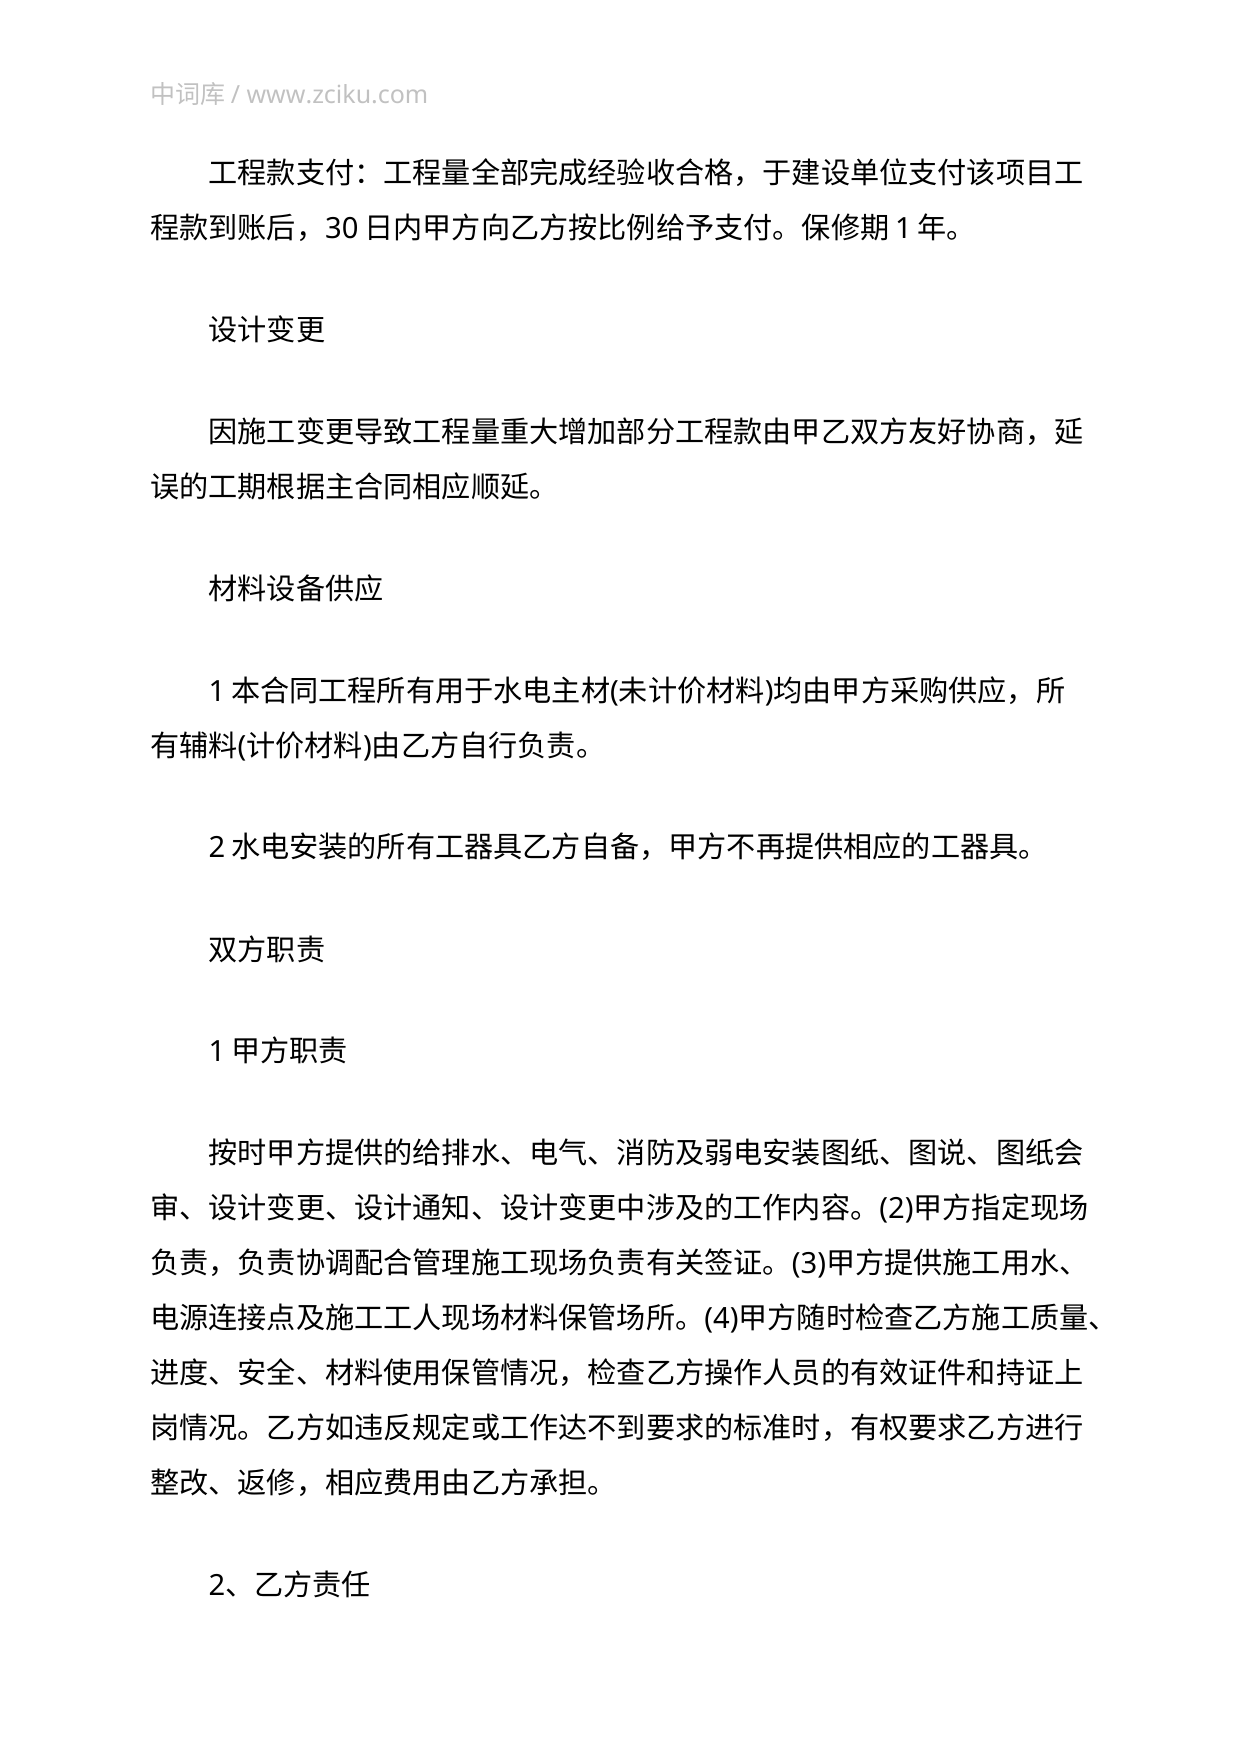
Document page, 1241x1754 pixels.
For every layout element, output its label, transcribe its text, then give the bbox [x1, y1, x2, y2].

text 设计变更 [150, 307, 1090, 349]
text 1本合同工程所有用于水电主材(未计价材料)均由甲方采购供应，所有辅料(计价材料)由乙方自行负责。 [150, 667, 1090, 764]
text 2、乙方责任 [150, 1561, 1090, 1604]
text 工程款支付：工程量全部完成经验收合格，于建设单位支付该项目工程款到账后，30日内甲方向乙方按比例给予支付。保修期1年。 [150, 150, 1090, 247]
text 1甲方职责 [150, 1028, 1090, 1070]
text 按时甲方提供的给排水、电气、消防及弱电安装图纸、图说、图纸会审、设计变更、设计通知、设计变更中涉及的工作内容。(2)甲方指定现场负责，负责协调配合管理施工现场负责有关签证。(3)甲方提供施工用水、电源连接点及施工工人现场材料保管场所。(4)甲方随时检查乙方施工质量、进度、安全、材料使用保管情况，检查乙方操作人员的有效证件和持证上岗情况。乙方如违反规定或工作达不到要求的标准时，有权要求乙方进行整改、返修，相应费用由乙方承担。 [150, 1130, 1090, 1502]
text 双方职责 [150, 926, 1090, 968]
text 2水电安装的所有工器具乙方自备，甲方不再提供相应的工器具。 [150, 824, 1090, 866]
text 因施工变更导致工程量重大增加部分工程款由甲乙双方友好协商，延误的工期根据主合同相应顺延。 [150, 409, 1090, 506]
text 材料设备供应 [150, 565, 1090, 608]
